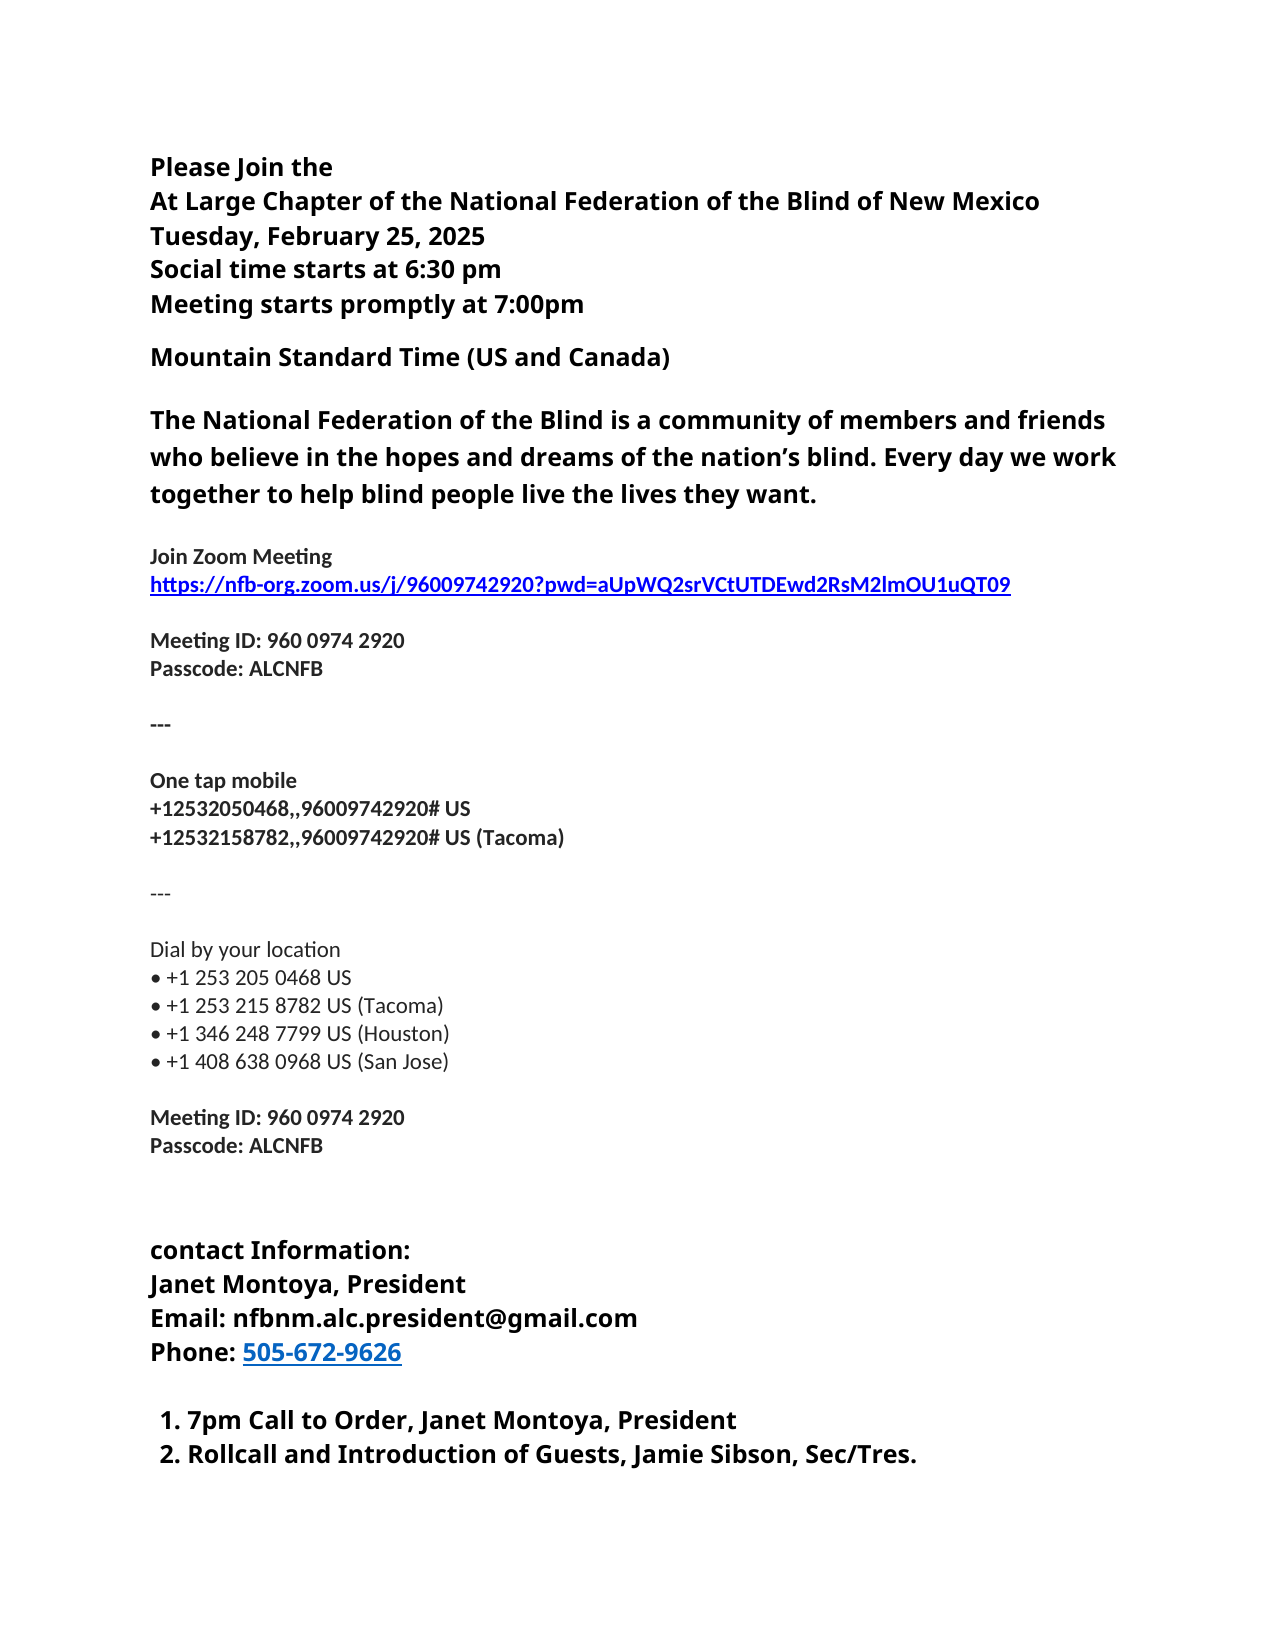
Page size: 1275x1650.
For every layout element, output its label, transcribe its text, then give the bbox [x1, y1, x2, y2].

text Tuesday, February 25, 2025 [150, 218, 1125, 252]
text Meeting ID: 960 0974 2920 [150, 1103, 1125, 1131]
text --- [150, 711, 1125, 738]
text Passcode: ALCNFB [150, 1131, 1125, 1159]
text Meeting starts promptly at 7:00pm [150, 286, 1125, 320]
text One tap mobile [150, 767, 1125, 794]
text Join Zoom Meeting [150, 542, 1125, 570]
text Mountain Standard Time (US and Canada) [150, 340, 1125, 374]
text Social time starts at 6:30 pm [150, 252, 1125, 286]
text Please Join the [150, 150, 1125, 184]
text https://nfb-org.zoom.us/j/96009742920?pwd=aUpWQ2srVCtUTDEwd2RsM2lmOU1uQT09 [150, 570, 1125, 598]
text Meeting ID: 960 0974 2920 [150, 626, 1125, 654]
text Phone: 505-672-9626 [150, 1335, 1125, 1369]
text contact Information: [150, 1233, 1125, 1267]
text +12532050468,,96009742920# US [150, 794, 1125, 823]
text • +1 253 205 0468 US [150, 963, 1125, 991]
text • +1 346 248 7799 US (Houston) [150, 1019, 1125, 1047]
text • +1 253 215 8782 US (Tacoma) [150, 991, 1125, 1019]
text Dial by your location [150, 935, 1125, 963]
text • +1 408 638 0968 US (San Jose) [150, 1047, 1125, 1075]
text At Large Chapter of the National Federation of the Blind of New Mexico [150, 184, 1125, 218]
text The National Federation of the Blind is a community of members and friends who believe in the hopes and dreams of the nation’s blind. Every day we work together to help blind people live the lives they want. [150, 403, 1125, 511]
text Janet Montoya, President [150, 1267, 1125, 1301]
list 1. 7pm Call to Order, Janet Montoya, President [159, 1403, 1125, 1437]
text 2. Rollcall and Introduction of Guests, Jamie Sibson, Sec/Tres. [159, 1437, 1125, 1471]
text Email: nfbnm.alc.president@gmail.com [150, 1301, 1125, 1335]
text Passcode: ALCNFB [150, 654, 1125, 682]
text +12532158782,,96009742920# US (Tacoma) [150, 823, 1125, 851]
text --- [150, 879, 1125, 907]
